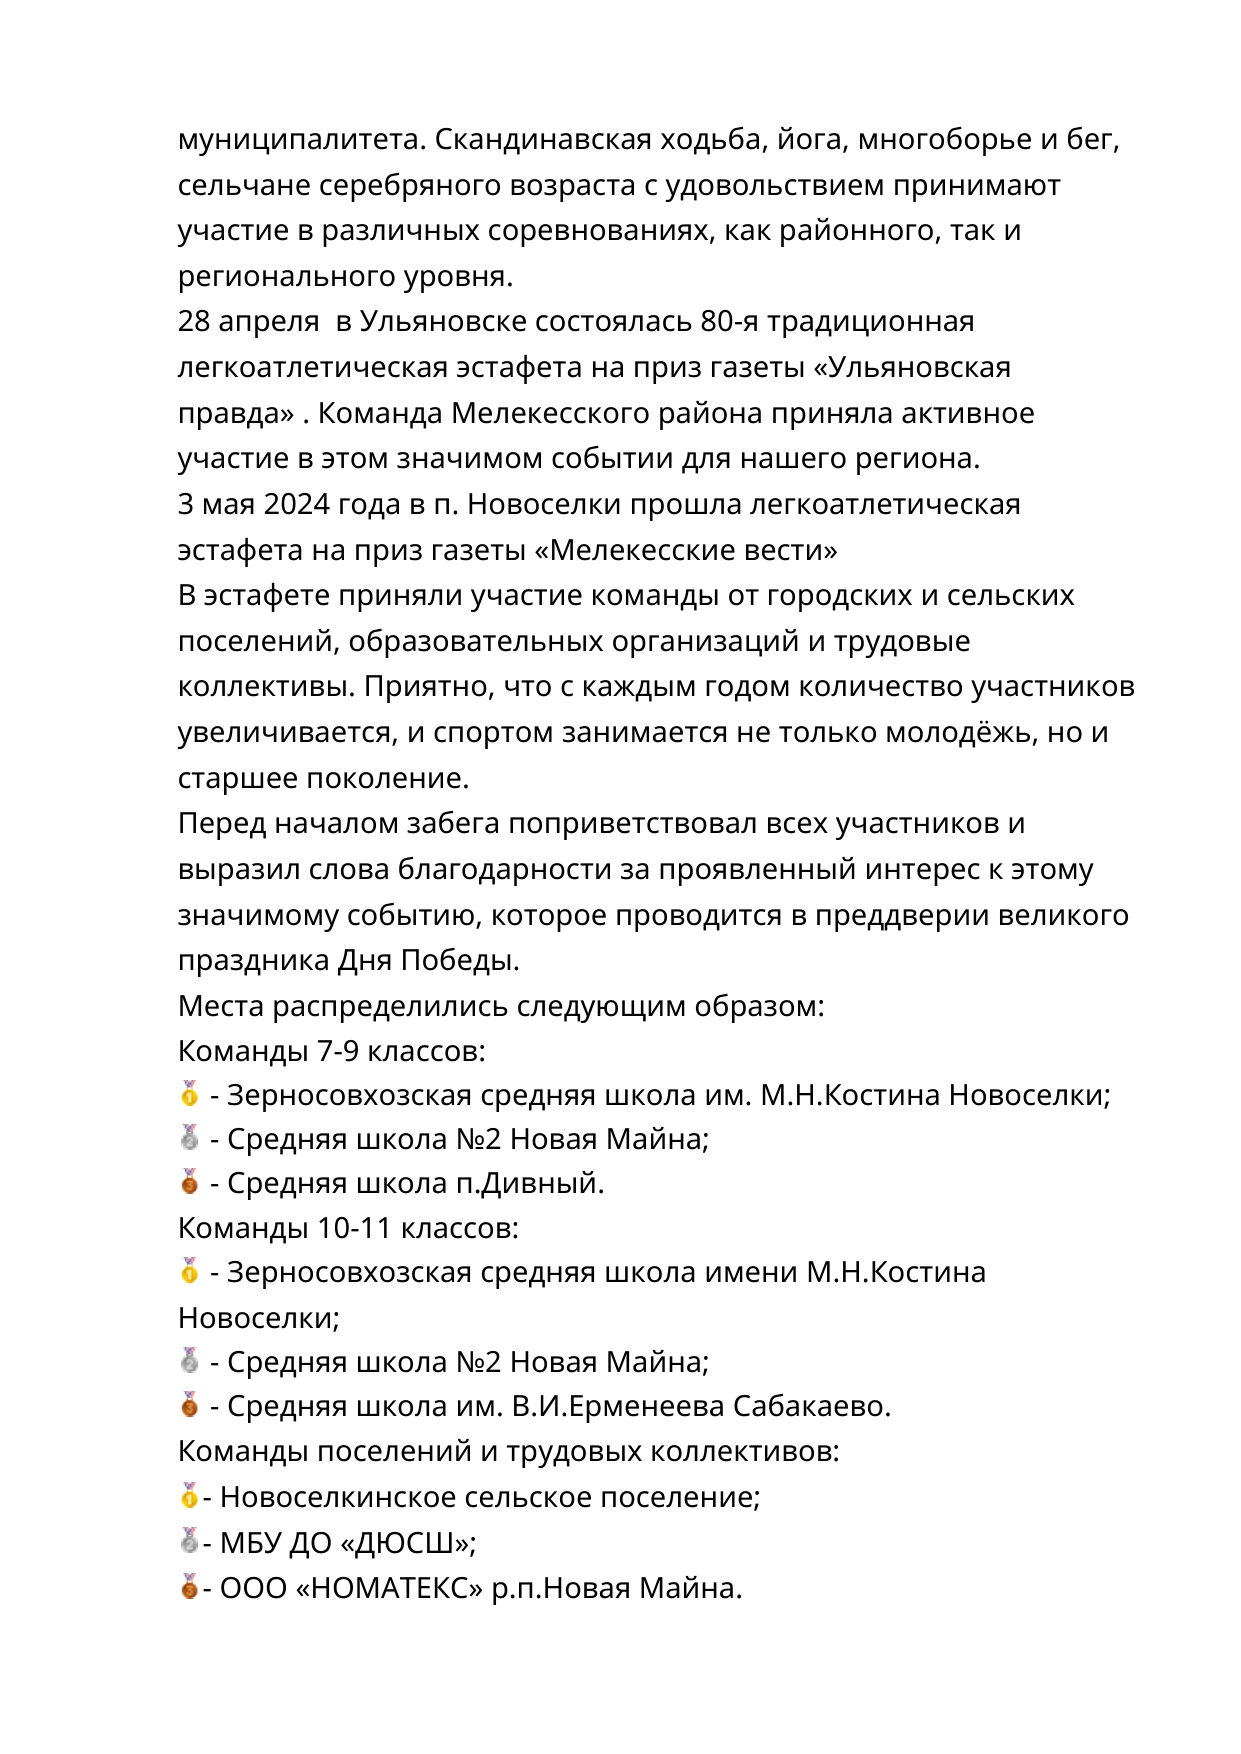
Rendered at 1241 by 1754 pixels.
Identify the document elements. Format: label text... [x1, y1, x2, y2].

picture [177, 1347, 203, 1373]
text 28 апреля в Ульяновске состоялась 80-я традиционная легкоатлетическая эстафета на приз газеты «Ульяновская правда» . Команда Мелекесского района приняла активное участие в этом значимом событии для нашего региона. [177, 301, 1152, 477]
picture [177, 1482, 203, 1508]
text 3 мая 2024 года в п. Новоселки прошла легкоатлетическая эстафета на приз газеты «Мелекесские вести» В эстафете приняли участие команды от городских и сельских поселений, образовательных организаций и трудовые коллективы. Приятно, что с каждым годом количество участников увеличивается, и спортом занимается не только молодёжь, но и старшее поколение. Перед началом забега поприветствовал всех участников и выразил слова благодарности за проявленный интерес к этому значимому событию, которое проводится в преддверии великого праздника Дня Победы. Места распределились следующим образом: Команды 7-9 классов: - Зерносовхозская средняя школа им. М.Н.Костина Новоселки; - Средняя школа №2 Новая Майна; - Средняя школа п.Дивный. Команды 10-11 классов: - Зерносовхозская средняя школа имени М.Н.Костина Новоселки; - Средняя школа №2 Новая Майна; - Средняя школа им. В.И.Ерменеева Сабакаево. Команды поселений и трудовых коллективов: - Новоселкинское сельское поселение; - МБУ ДО «ДЮСШ»; - ООО «НОМАТЕКС» р.п.Новая Майна. [177, 483, 1152, 1607]
picture [177, 1168, 203, 1194]
picture [177, 1391, 203, 1417]
picture [177, 1527, 203, 1553]
picture [177, 1080, 203, 1106]
picture [177, 1257, 203, 1283]
picture [177, 1573, 203, 1599]
picture [177, 1124, 203, 1150]
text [177, 118, 1152, 295]
